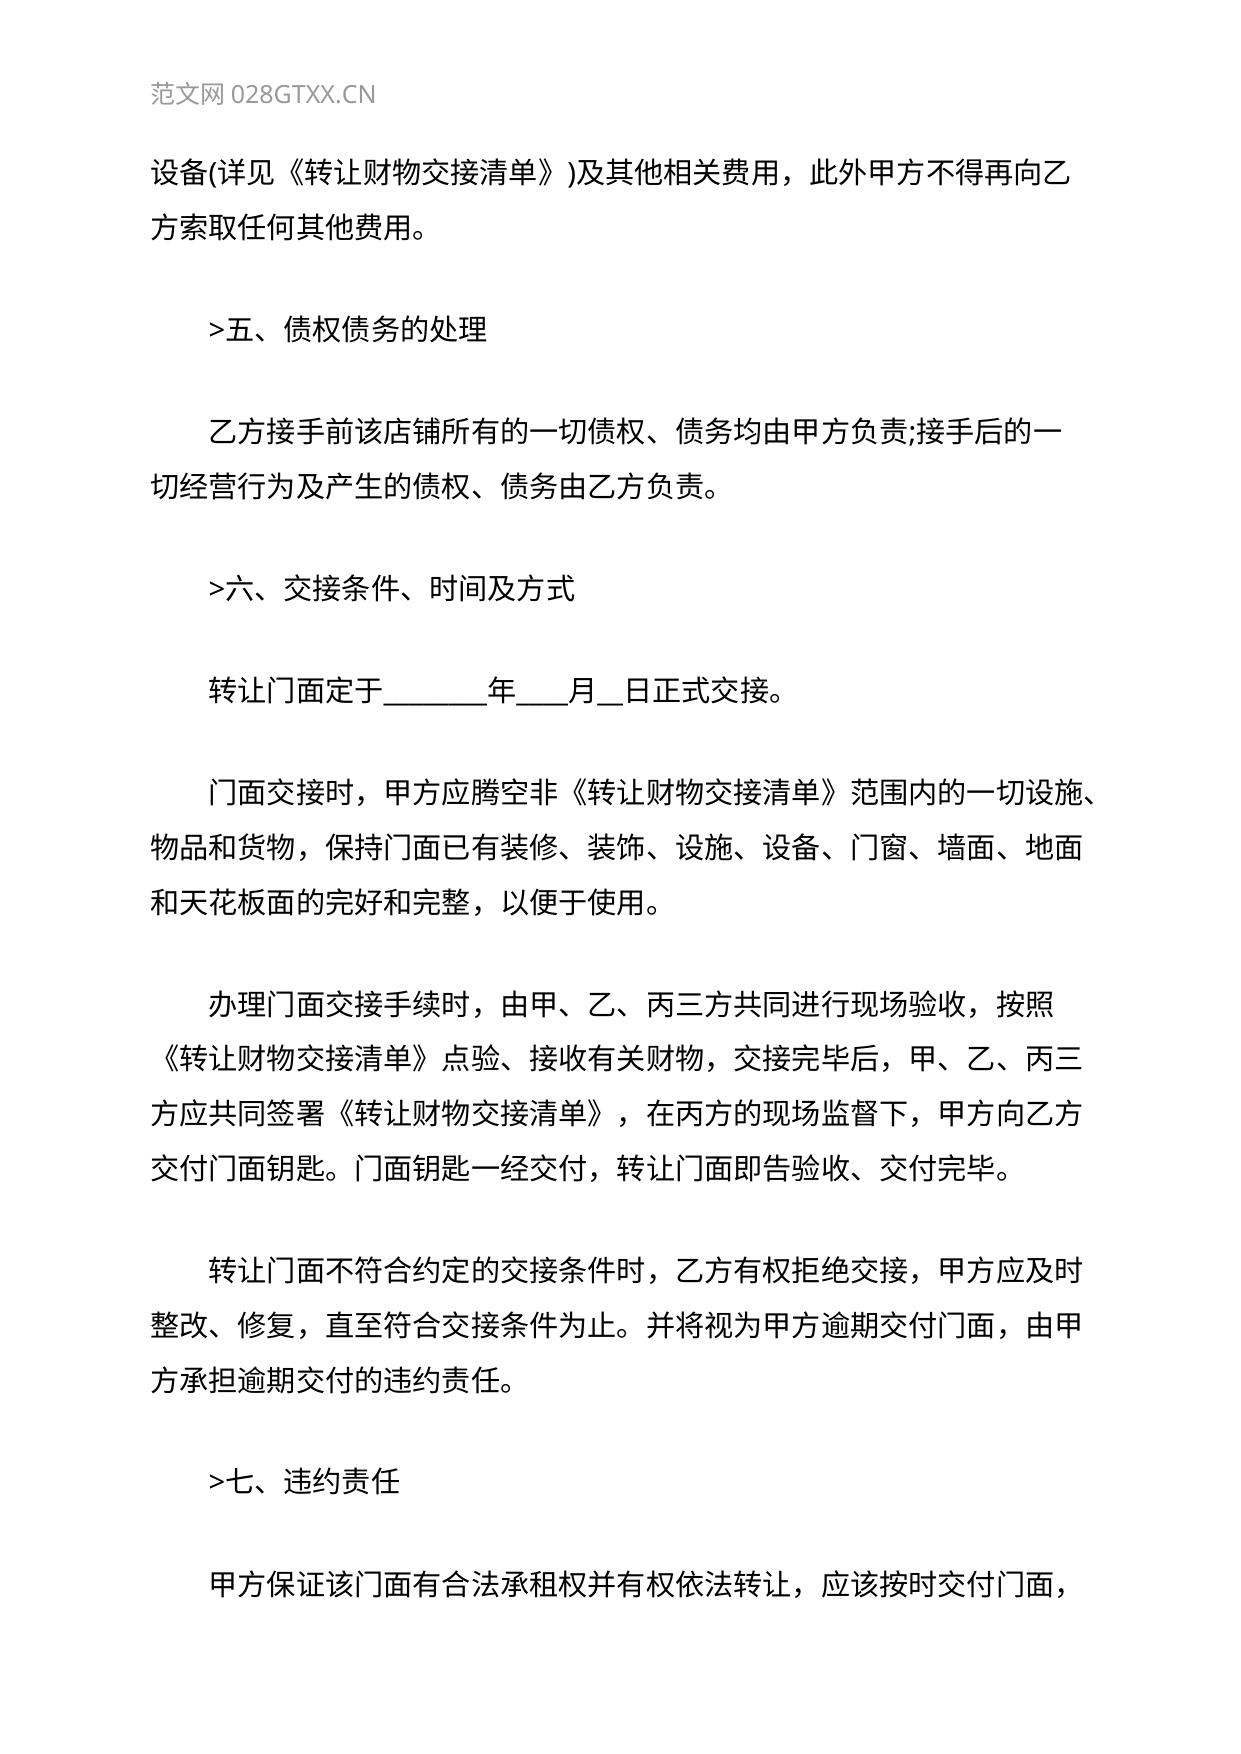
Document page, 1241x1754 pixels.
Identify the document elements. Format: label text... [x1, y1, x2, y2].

text 转让门面不符合约定的交接条件时，乙方有权拒绝交接，甲方应及时整改、修复，直至符合交接条件为止。并将视为甲方逾期交付门面，由甲方承担逾期交付的违约责任。 [150, 1247, 1090, 1399]
text 转让门面定于________年____月__日正式交接。 [150, 667, 1090, 710]
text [150, 150, 1090, 247]
text >七、违约责任 [150, 1459, 1090, 1501]
text 办理门面交接手续时，由甲、乙、丙三方共同进行现场验收，按照《转让财物交接清单》点验、接收有关财物，交接完毕后，甲、乙、丙三方应共同签署《转让财物交接清单》，在丙方的现场监督下，甲方向乙方交付门面钥匙。门面钥匙一经交付，转让门面即告验收、交付完毕。 [150, 981, 1090, 1188]
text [150, 1561, 1090, 1603]
text 门面交接时，甲方应腾空非《转让财物交接清单》范围内的一切设施、物品和货物，保持门面已有装修、装饰、设施、设备、门窗、墙面、地面和天花板面的完好和完整，以便于使用。 [150, 769, 1090, 922]
text 乙方接手前该店铺所有的一切债权、债务均由甲方负责;接手后的一切经营行为及产生的债权、债务由乙方负责。 [150, 409, 1090, 506]
text >五、债权债务的处理 [150, 307, 1090, 349]
text >六、交接条件、时间及方式 [150, 566, 1090, 608]
